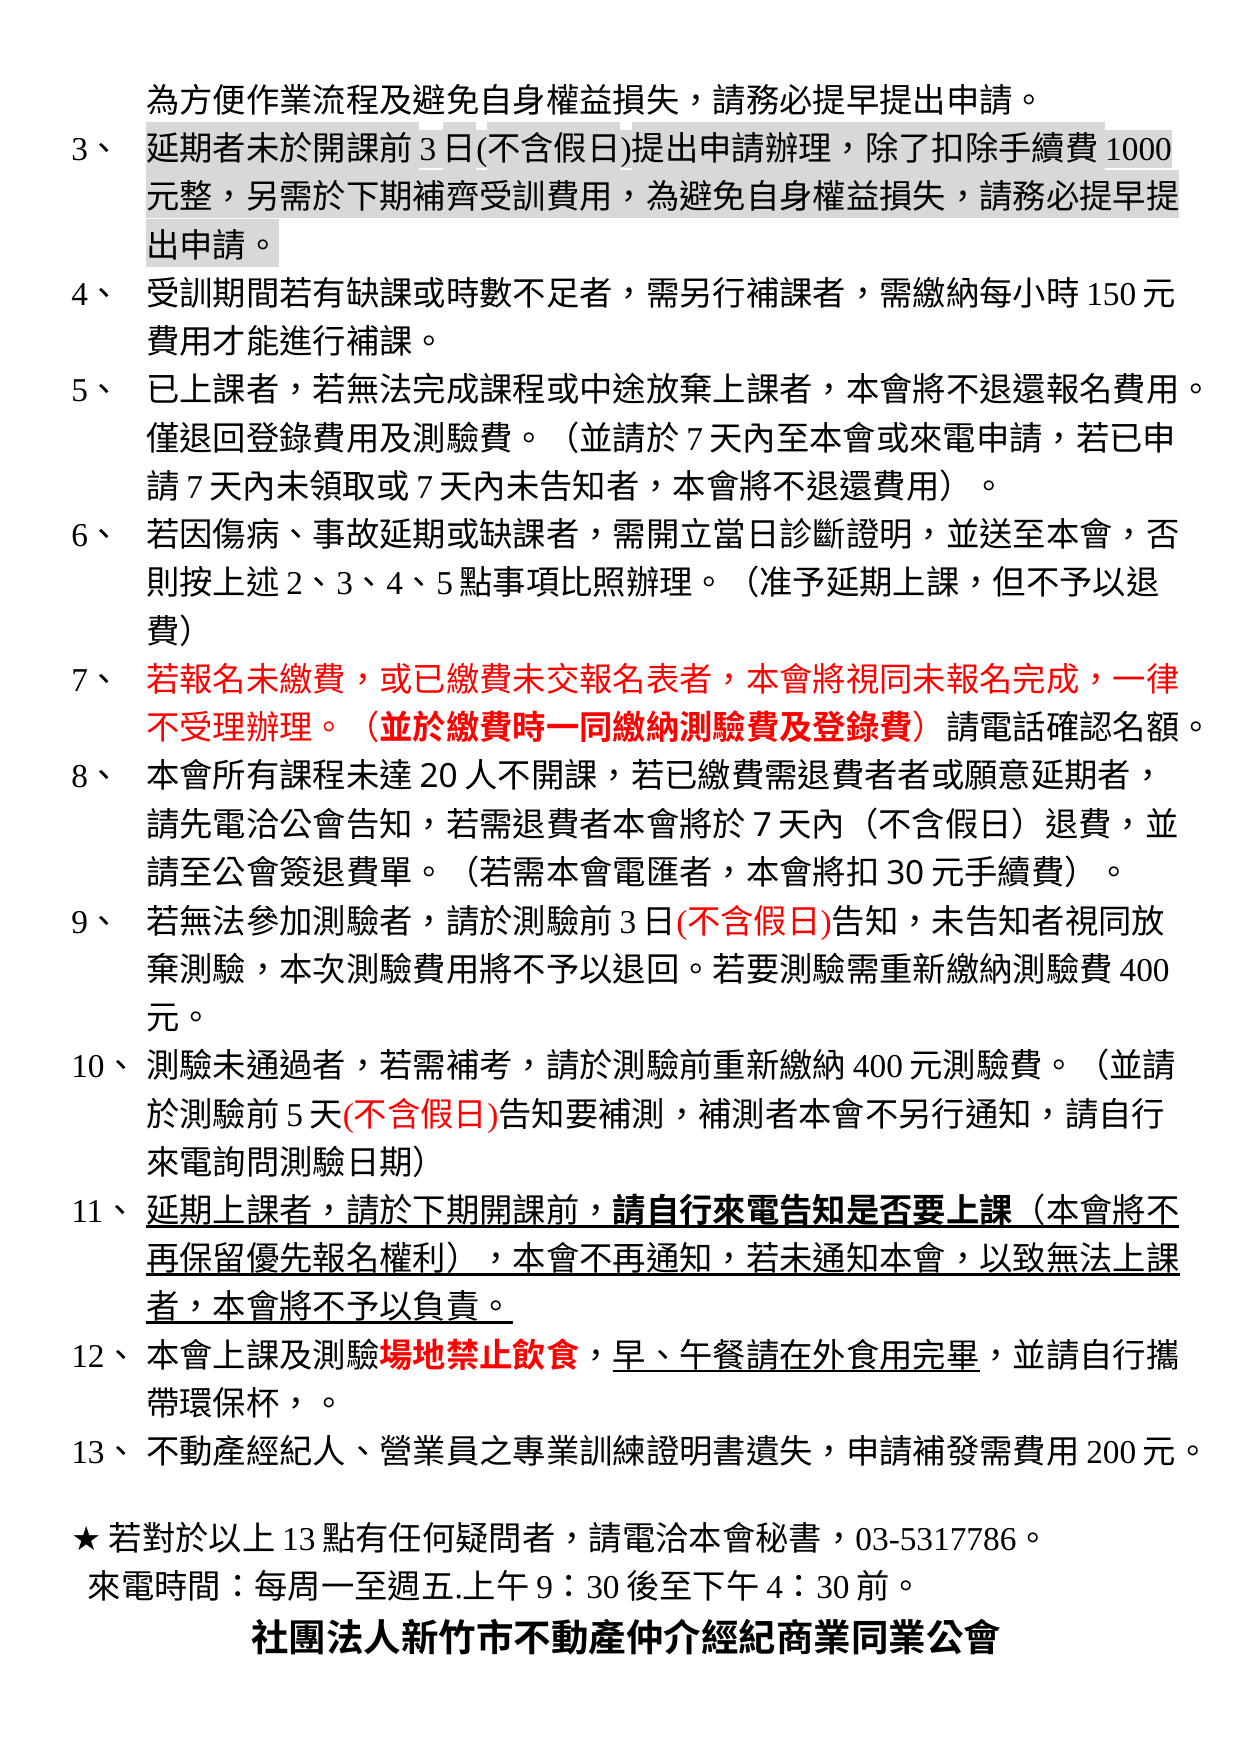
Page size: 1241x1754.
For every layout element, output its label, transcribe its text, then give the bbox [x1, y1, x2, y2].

text 社團法人新竹市不動產仲介經紀商業同業公會 [71, 1608, 1181, 1662]
list 已上課者，若無法完成課程或中途放棄上課者，本會將不退還報名費用。僅退回登錄費用及測驗費。（並請於7天內至本會或來電申請，若已申請7天內未領取或7天內未告知者，本會將不退還費用）。 [71, 363, 1181, 508]
list 若對於以上13點有任何疑問者，請電洽本會秘書，03-5317786。 [71, 1511, 1181, 1560]
list 不動產經紀人、營業員之專業訓練證明書遺失，申請補發需費用200元。 [71, 1425, 1181, 1473]
list 測驗未通過者，若需補考，請於測驗前重新繳納400元測驗費。（並請於測驗前5天(不含假日)告知要補測，補測者本會不另行通知，請自行來電詢問測驗日期） [71, 1039, 1181, 1184]
list 受訓期間若有缺課或時數不足者，需另行補課者，需繳納每小時150元費用才能進行補課。 [71, 267, 1181, 363]
list 若無法參加測驗者，請於測驗前3日(不含假日)告知，未告知者視同放棄測驗，本次測驗費用將不予以退回。若要測驗需重新繳納測驗費400元。 [71, 894, 1181, 1039]
list 本會所有課程未達20人不開課，若已繳費需退費者者或願意延期者，請先電洽公會告知，若需退費者本會將於7天內（不含假日）退費，並請至公會簽退費單。（若需本會電匯者，本會將扣30元手續費）。 [71, 749, 1181, 894]
list 延期上課者，請於下期開課前，請自行來電告知是否要上課（本會將不再保留優先報名權利），本會不再通知，若未通知本會，以致無法上課者，本會將不予以負責。 [71, 1184, 1181, 1328]
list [71, 74, 1181, 122]
list 若因傷病、事故延期或缺課者，需開立當日診斷證明，並送至本會，否則按上述2、3、4、5點事項比照辦理。（准予延期上課，但不予以退費） [71, 508, 1181, 653]
list 延期者未於開課前3日(不含假日)提出申請辦理，除了扣除手續費1000元整，另需於下期補齊受訓費用，為避免自身權益損失，請務必提早提出申請。 [71, 122, 1181, 267]
text 來電時間：每周一至週五.上午9：30後至下午4：30前。 [71, 1560, 1181, 1608]
list 若報名未繳費，或已繳費未交報名表者，本會將視同未報名完成，一律不受理辦理。（並於繳費時一同繳納測驗費及登錄費）請電話確認名額。 [71, 653, 1181, 749]
list 本會上課及測驗場地禁止飲食，早、午餐請在外食用完畢，並請自行攜帶環保杯，。 [71, 1328, 1181, 1425]
